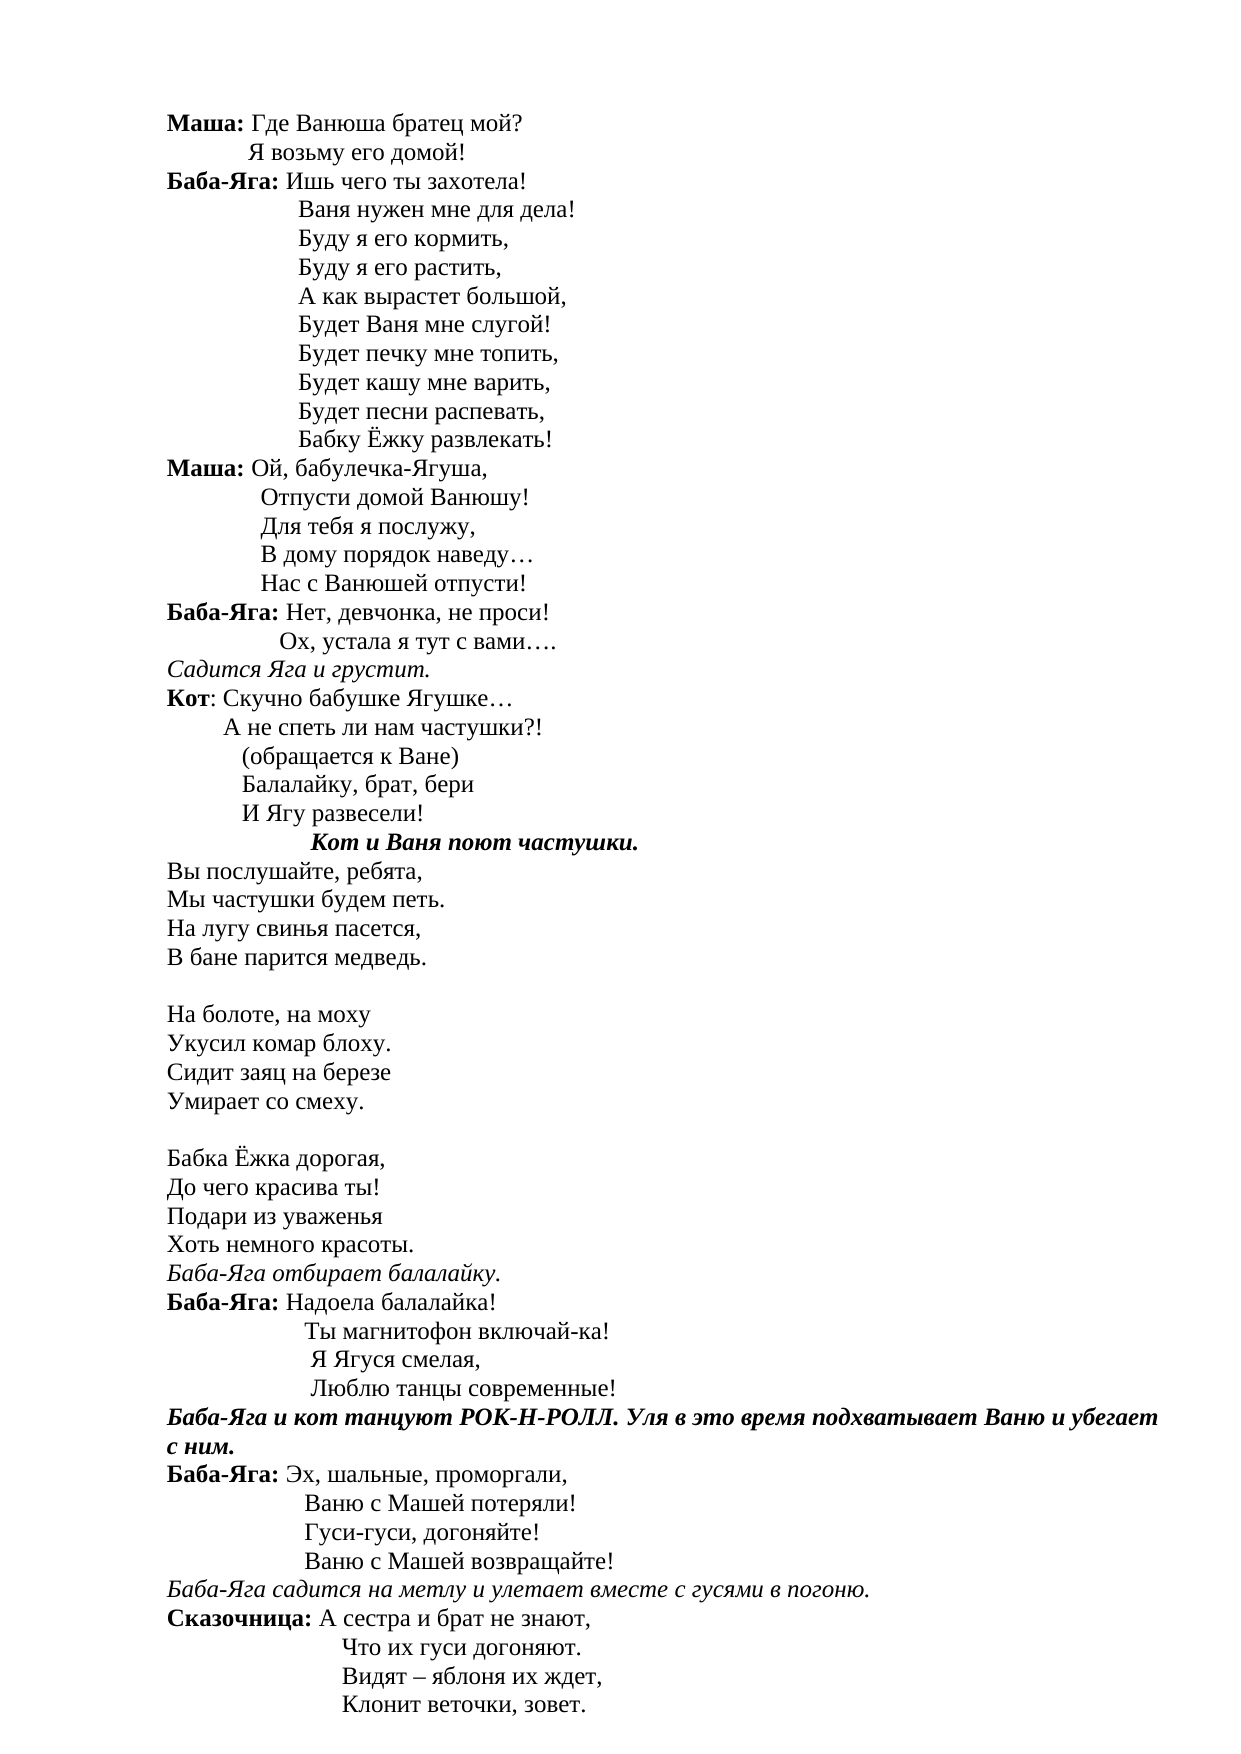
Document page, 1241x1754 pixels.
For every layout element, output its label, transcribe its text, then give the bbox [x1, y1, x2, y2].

text Баба-Яга: Ишь чего ты захотела! [167, 166, 1163, 194]
text Маша: Ой, бабулечка-Ягуша, [167, 453, 1163, 482]
text Подари из уваженья [167, 1201, 1163, 1229]
text Баба-Яга и кот танцуют РОК-Н-РОЛЛ. Уля в это время подхватывает Ваню и убегает с ним. [167, 1402, 1163, 1459]
text Бабка Ёжка дорогая, [167, 1143, 1163, 1172]
text Ох, устала я тут с вами…. [167, 626, 1163, 654]
text Умирает со смеху. [167, 1086, 1163, 1114]
text Люблю танцы современные! [167, 1373, 1163, 1402]
text Для тебя я послужу, [167, 511, 1163, 539]
text Садится Яга и грустит. [167, 654, 1163, 683]
text Мы частушки будем петь. [167, 884, 1163, 913]
text Бабку Ёжку развлекать! [167, 424, 1163, 453]
text Кот и Ваня поют частушки. [167, 827, 1163, 856]
text До чего красива ты! [167, 1172, 1163, 1201]
text А как вырастет большой, [167, 281, 1163, 309]
text Будет песни распевать, [167, 396, 1163, 424]
text Гуси-гуси, догоняйте! [167, 1517, 1163, 1546]
text Я Ягуся смелая, [167, 1344, 1163, 1373]
text Будет печку мне топить, [167, 338, 1163, 367]
text Ты магнитофон включай-ка! [167, 1316, 1163, 1344]
text В бане парится медведь. [167, 942, 1163, 971]
text Баба-Яга: Надоела балалайка! [167, 1287, 1163, 1316]
text Буду я его кормить, [167, 223, 1163, 252]
text Что их гуси догоняют. [167, 1632, 1163, 1661]
text А не спеть ли нам частушки?! [167, 712, 1163, 741]
text Ваню с Машей потеряли! [167, 1488, 1163, 1517]
text Баба-Яга садится на метлу и улетает вместе с гусями в погоню. [167, 1574, 1163, 1603]
text Нас с Ванюшей отпусти! [167, 568, 1163, 597]
text Маша: Где Ванюша братец мой? [167, 108, 1163, 137]
text В дому порядок наведу… [167, 539, 1163, 568]
text Баба-Яга: Эх, шальные, проморгали, [167, 1459, 1163, 1488]
text Укусил комар блоху. [167, 1028, 1163, 1057]
text На лугу свинья пасется, [167, 913, 1163, 942]
text Балалайку, брат, бери [167, 769, 1163, 798]
text (обращается к Ване) [167, 741, 1163, 769]
text Будет кашу мне варить, [167, 367, 1163, 396]
text Кот: Скучно бабушке Ягушке… [167, 683, 1163, 712]
text На болоте, на моху [167, 999, 1163, 1028]
text Буду я его растить, [167, 252, 1163, 281]
text Ваню с Машей возвращайте! [167, 1546, 1163, 1574]
text Вы послушайте, ребята, [167, 856, 1163, 884]
text И Ягу развесели! [167, 798, 1163, 827]
text Сидит заяц на березе [167, 1057, 1163, 1086]
text Баба-Яга: Нет, девчонка, не проси! [167, 597, 1163, 626]
text Хоть немного красоты. [167, 1229, 1163, 1258]
text Я возьму его домой! [167, 137, 1163, 166]
text Отпусти домой Ванюшу! [167, 482, 1163, 511]
text Видят – яблоня их ждет, [167, 1661, 1163, 1689]
text Баба-Яга отбирает балалайку. [167, 1258, 1163, 1287]
text Ваня нужен мне для дела! [167, 194, 1163, 223]
text Будет Ваня мне слугой! [167, 309, 1163, 338]
text Клонит веточки, зовет. [167, 1689, 1163, 1718]
text Сказочница: А сестра и брат не знают, [167, 1603, 1163, 1632]
